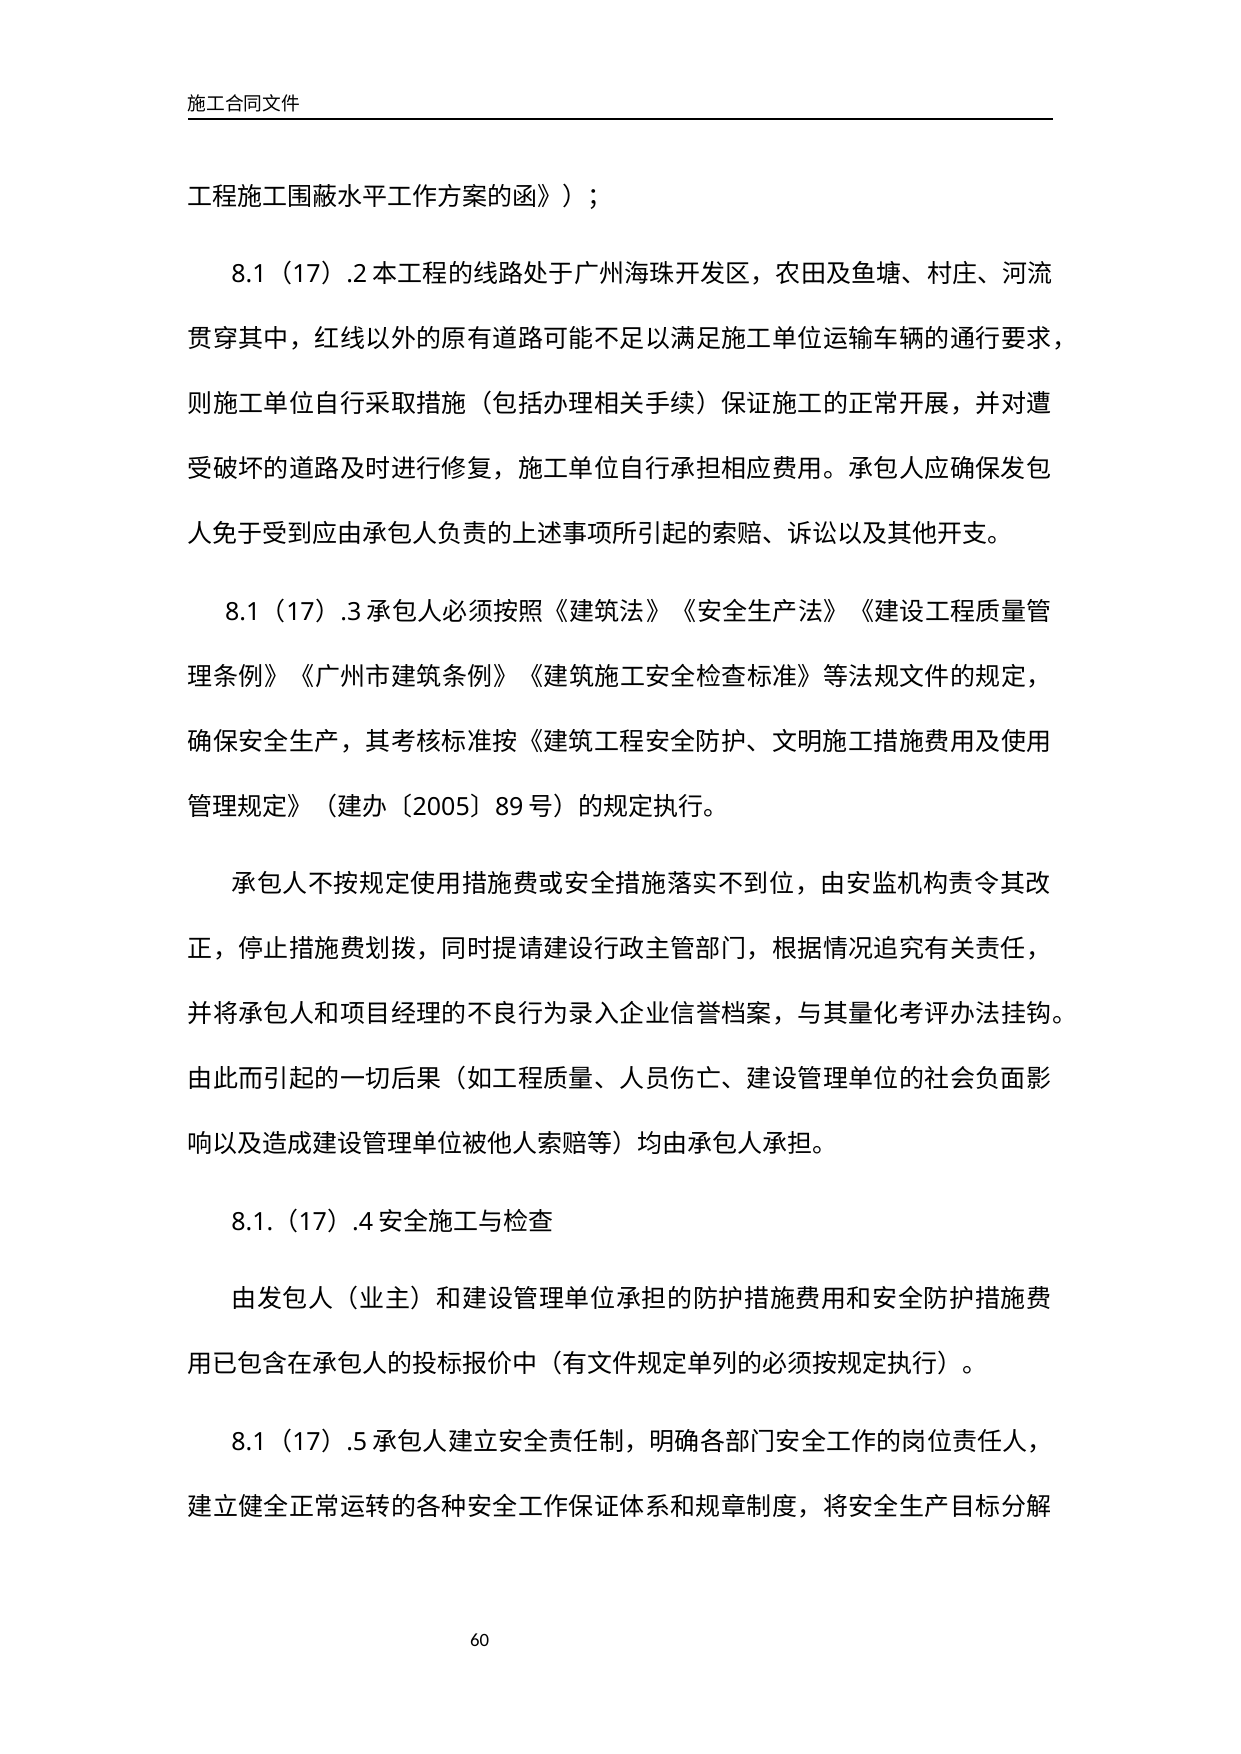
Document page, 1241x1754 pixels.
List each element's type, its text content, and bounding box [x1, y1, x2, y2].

text 由发包人（业主）和建设管理单位承担的防护措施费用和安全防护措施费用已包含在承包人的投标报价中（有文件规定单列的必须按规定执行）。 [187, 1264, 1053, 1394]
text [187, 162, 1053, 227]
text 8.1（17）.2本工程的线路处于广州海珠开发区，农田及鱼塘、村庄、河流贯穿其中，红线以外的原有道路可能不足以满足施工单位运输车辆的通行要求，则施工单位自行采取措施（包括办理相关手续）保证施工的正常开展，并对遭受破坏的道路及时进行修复，施工单位自行承担相应费用。承包人应确保发包人免于受到应由承包人负责的上述事项所引起的索赔、诉讼以及其他开支。 [187, 239, 1053, 564]
text 8.1.（17）.4安全施工与检查 [187, 1187, 1053, 1252]
text 承包人不按规定使用措施费或安全措施落实不到位，由安监机构责令其改正，停止措施费划拨，同时提请建设行政主管部门，根据情况追究有关责任，并将承包人和项目经理的不良行为录入企业信誉档案，与其量化考评办法挂钩。由此而引起的一切后果（如工程质量、人员伤亡、建设管理单位的社会负面影响以及造成建设管理单位被他人索赔等）均由承包人承担。 [187, 849, 1053, 1174]
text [187, 1407, 1053, 1537]
text 8.1（17）.3承包人必须按照《建筑法》《安全生产法》《建设工程质量管理条例》《广州市建筑条例》《建筑施工安全检查标准》等法规文件的规定，确保安全生产，其考核标准按《建筑工程安全防护、文明施工措施费用及使用管理规定》（建办〔2005〕89号）的规定执行。 [187, 577, 1053, 837]
